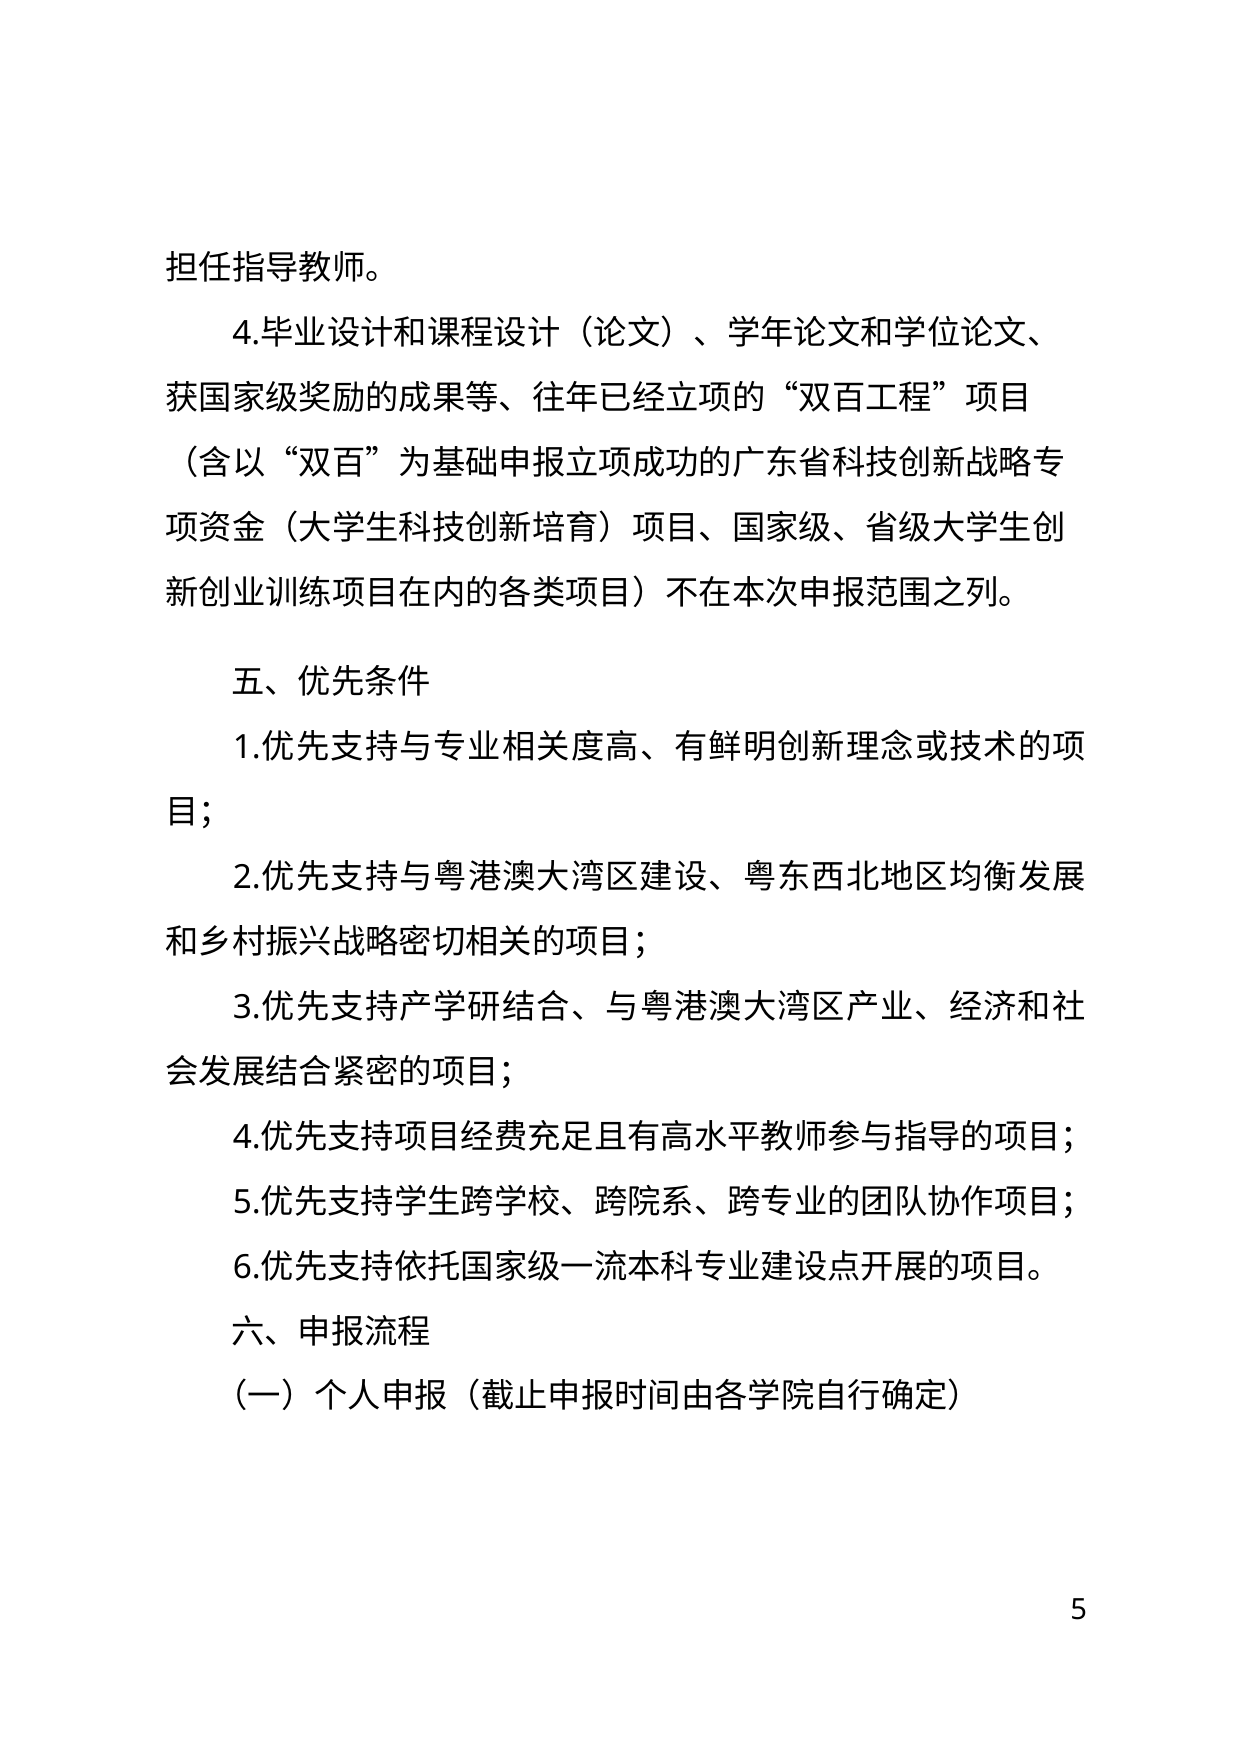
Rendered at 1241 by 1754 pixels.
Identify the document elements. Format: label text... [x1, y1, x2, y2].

text 5.优先支持学生跨学校、跨院系、跨专业的团队协作项目； [165, 1166, 1087, 1231]
text 五、优先条件 [165, 646, 1087, 711]
text 1.优先支持与专业相关度高、有鲜明创新理念或技术的项目； [165, 711, 1087, 841]
text 4.优先支持项目经费充足且有高水平教师参与指导的项目； [165, 1101, 1087, 1166]
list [165, 233, 1087, 298]
text 4.毕业设计和课程设计（论文）、学年论文和学位论文、获国家级奖励的成果等、往年已经立项的“双百工程”项目（含以“双百”为基础申报立项成功的广东省科技创新战略专项资金（大学生科技创新培育）项目、国家级、省级大学生创新创业训练项目在内的各类项目）不在本次申报范围之列。 [165, 298, 1087, 623]
text （一）个人申报（截止申报时间由各学院自行确定） [147, 1361, 1087, 1419]
text 6.优先支持依托国家级一流本科专业建设点开展的项目。 [165, 1231, 1087, 1296]
text 3.优先支持产学研结合、与粤港澳大湾区产业、经济和社会发展结合紧密的项目； [165, 971, 1087, 1101]
text 六、申报流程 [165, 1296, 1087, 1361]
text 2.优先支持与粤港澳大湾区建设、粤东西北地区均衡发展和乡村振兴战略密切相关的项目； [165, 841, 1087, 971]
